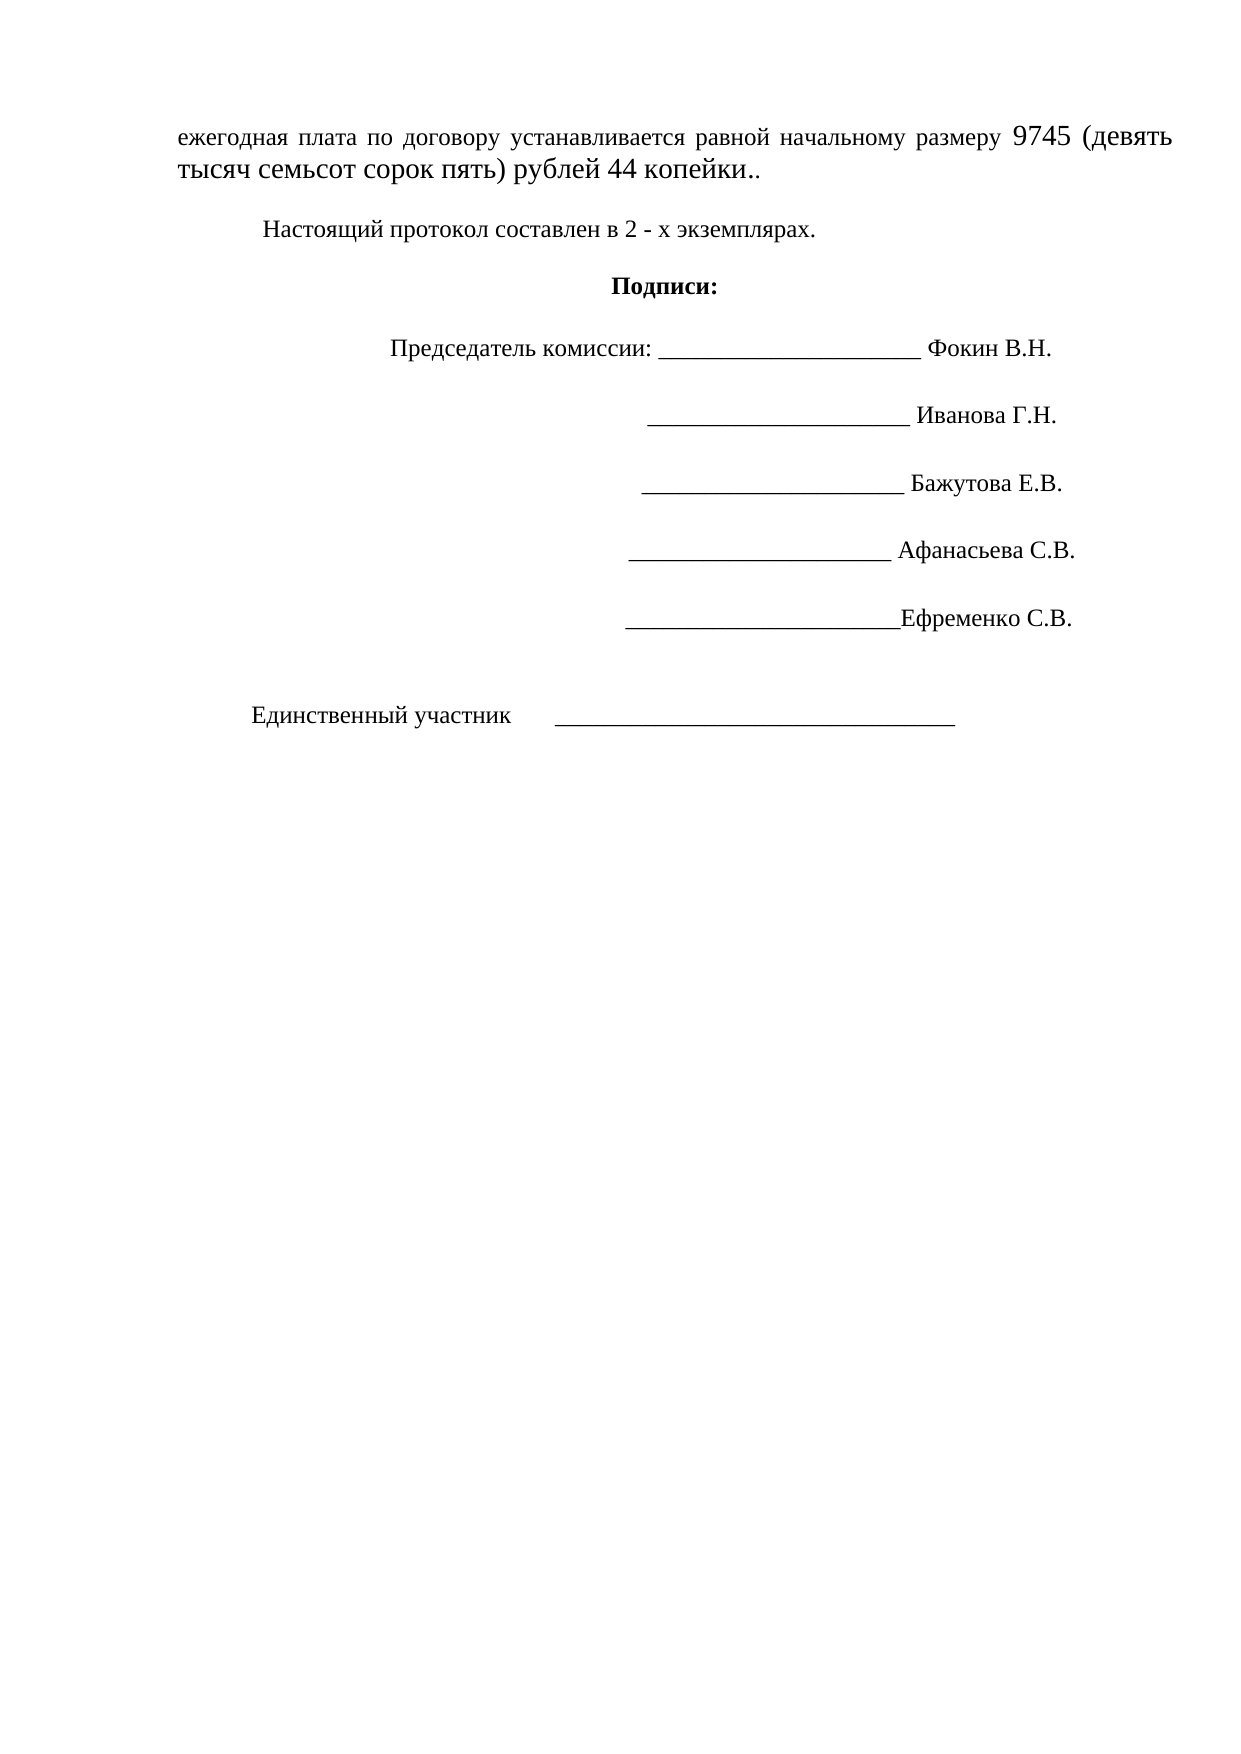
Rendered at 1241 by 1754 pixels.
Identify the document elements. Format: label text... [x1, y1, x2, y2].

text _____________________ Афанасьева С.В. [275, 531, 1167, 565]
text Настоящий протокол составлен в 2 - х экземплярах. [162, 214, 1167, 243]
text Председатель комиссии: _____________________ Фокин В.Н. [275, 329, 1167, 363]
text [177, 118, 1173, 185]
text ______________________Ефременко С.В. [275, 599, 1167, 633]
text _____________________ Бажутова Е.В. [275, 464, 1167, 498]
text Подписи: [162, 271, 1167, 300]
text _____________________ Иванова Г.Н. [275, 396, 1167, 430]
text Единственный участник ________________________________ [162, 700, 1167, 729]
